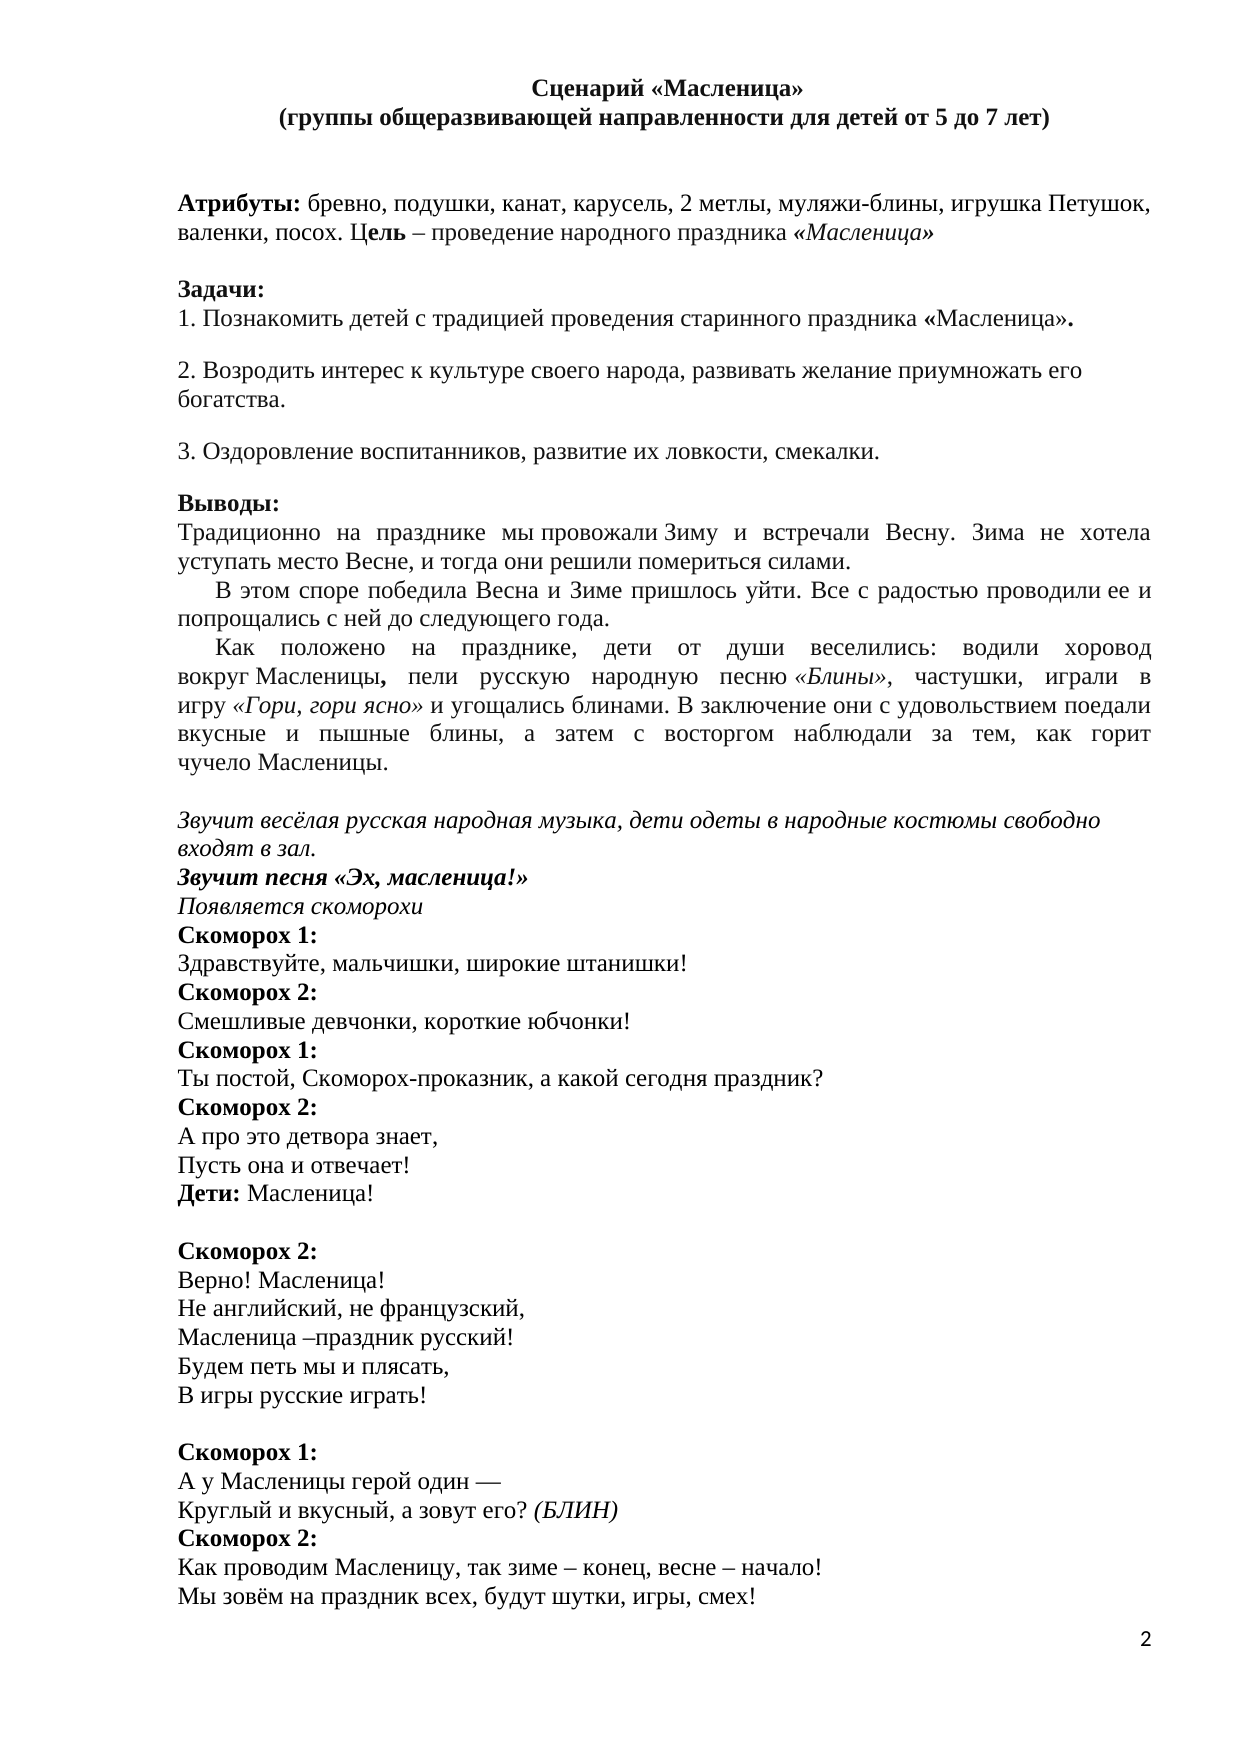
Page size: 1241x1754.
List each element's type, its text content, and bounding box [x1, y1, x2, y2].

text Скоморох 2: [177, 1092, 1152, 1121]
text Ты постой, Скоморох-проказник, а какой сегодня праздник? [177, 1063, 1152, 1092]
text Как проводим Масленицу, так зиме – конец, весне – начало! [177, 1552, 1152, 1581]
text Круглый и вкусный, а зовут его? (БЛИН) [177, 1495, 1152, 1523]
text В этом споре победила Весна и Зиме пришлось уйти. Все с радостью проводили ее и попрощались с ней до следующего года. [177, 575, 1152, 632]
text Задачи: [177, 274, 1152, 303]
text Появляется скоморохи [177, 891, 1152, 920]
text В игры русские играть! [177, 1380, 1152, 1408]
text А у Масленицы герой один — [177, 1466, 1152, 1495]
text Пусть она и отвечает! [177, 1150, 1152, 1178]
text Верно! Масленица! [177, 1265, 1152, 1293]
text Дети: Масленица! [177, 1178, 1152, 1207]
text Скоморох 2: [177, 1523, 1152, 1552]
text Мы зовём на праздник всех, будут шутки, игры, смех! [177, 1581, 1152, 1610]
text 2. Возродить интерес к культуре своего народа, развивать желание приумножать его богатства. [177, 355, 1152, 413]
text Будем петь мы и плясать, [177, 1351, 1152, 1380]
text (группы общеразвивающей направленности для детей от 5 до 7 лет) [177, 102, 1152, 131]
text 3. Оздоровление воспитанников, развитие их ловкости, смекалки. [177, 436, 1152, 465]
text Масленица –праздник русский! [177, 1322, 1152, 1351]
text Как положено на празднике, дети от души веселились: водили хоровод вокруг Масленицы, пели русскую народную песню «Блины», частушки, играли в игру «Гори, гори ясно» и угощались блинами. В заключение они с удовольствием поедали вкусные и пышные блины, а затем с восторгом наблюдали за тем, как горит чучело Масленицы. [177, 632, 1152, 776]
text Звучит песня «Эх, масленица!» [177, 862, 1152, 891]
text Скоморох 2: [177, 1236, 1152, 1265]
text Традиционно на празднике мы провожали Зиму и встречали Весну. Зима не хотела уступать место Весне, и тогда они решили помериться силами. [177, 517, 1152, 575]
text А про это детвора знает, [177, 1121, 1152, 1150]
text Звучит весёлая русская народная музыка, дети одеты в народные костюмы свободно входят в зал. [177, 805, 1152, 862]
text Атрибуты: бревно, подушки, канат, карусель, 2 метлы, муляжи-блины, игрушка Петушок, валенки, посох. Цель – проведение народного праздника «Масленица» [177, 188, 1152, 246]
text Скоморох 1: [177, 1035, 1152, 1063]
text 1. Познакомить детей с традицией проведения старинного праздника «Масленица». [177, 303, 1152, 332]
text Скоморох 2: [177, 977, 1152, 1006]
text Не английский, не французский, [177, 1293, 1152, 1322]
text Сценарий «Масленица» [177, 73, 1152, 102]
text Скоморох 1: [177, 920, 1152, 948]
text Скоморох 1: [177, 1437, 1152, 1466]
text Выводы: [177, 488, 1152, 517]
text Смешливые девчонки, короткие юбчонки! [177, 1006, 1152, 1035]
text Здравствуйте, мальчишки, широкие штанишки! [177, 948, 1152, 977]
